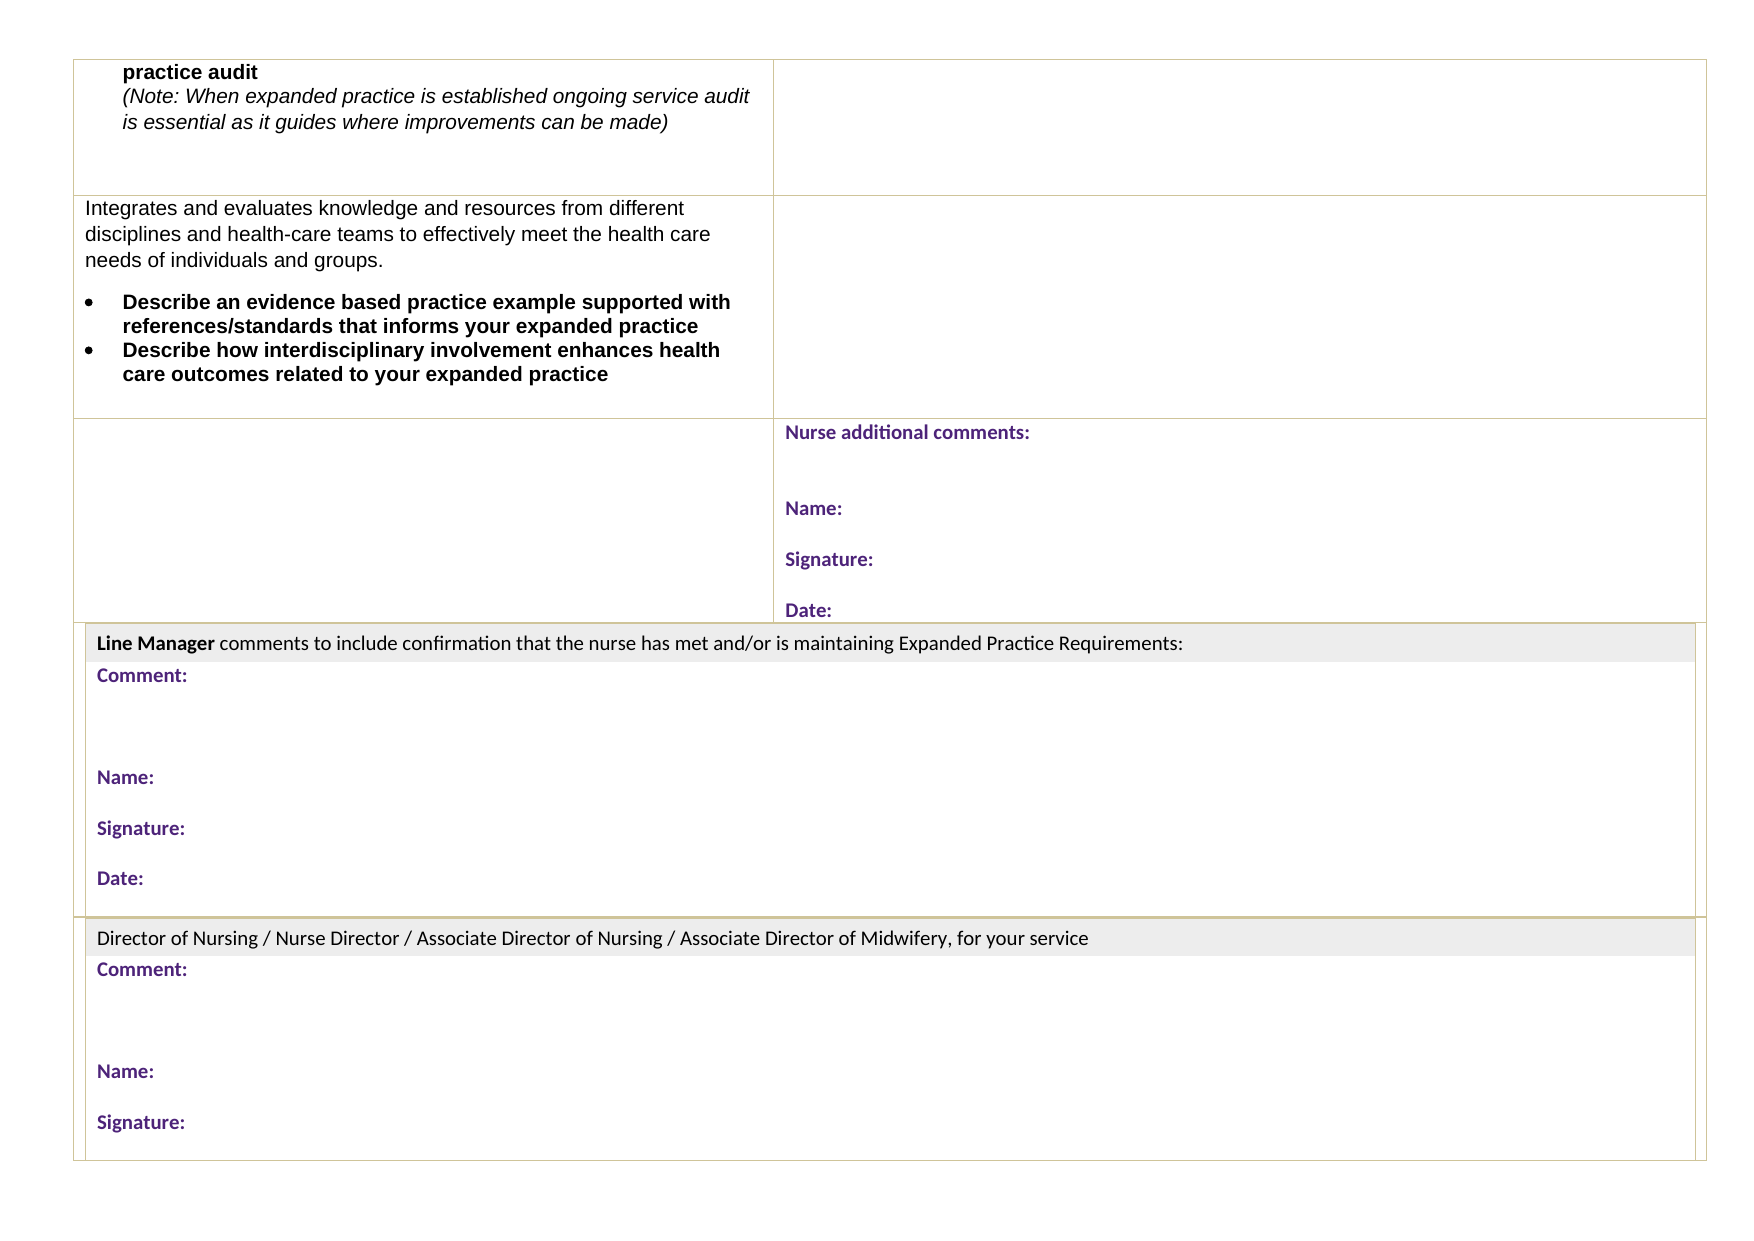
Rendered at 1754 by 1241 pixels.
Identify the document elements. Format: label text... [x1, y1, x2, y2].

table_cell [74, 918, 85, 1160]
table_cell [74, 60, 773, 195]
table_cell [1696, 918, 1706, 1160]
table_cell [74, 623, 85, 916]
table_cell [1696, 623, 1706, 916]
table_cell [774, 196, 1706, 418]
table_cell [86, 956, 1695, 1160]
table_cell [74, 419, 773, 622]
table_cell [774, 60, 1706, 195]
table_cell Nurse additional comments: Name: Signature: Date: [774, 419, 1706, 622]
table_cell [86, 662, 1695, 916]
table_cell Integrates and evaluates knowledge and resources from different disciplines and health-care teams to effectively meet the health care needs of individuals and groups. Describe an evidence based practice example supported with references/standards that informs your expanded practice Describe how interdisciplinary involvement enhances health care outcomes related to your expanded practice [74, 196, 773, 418]
